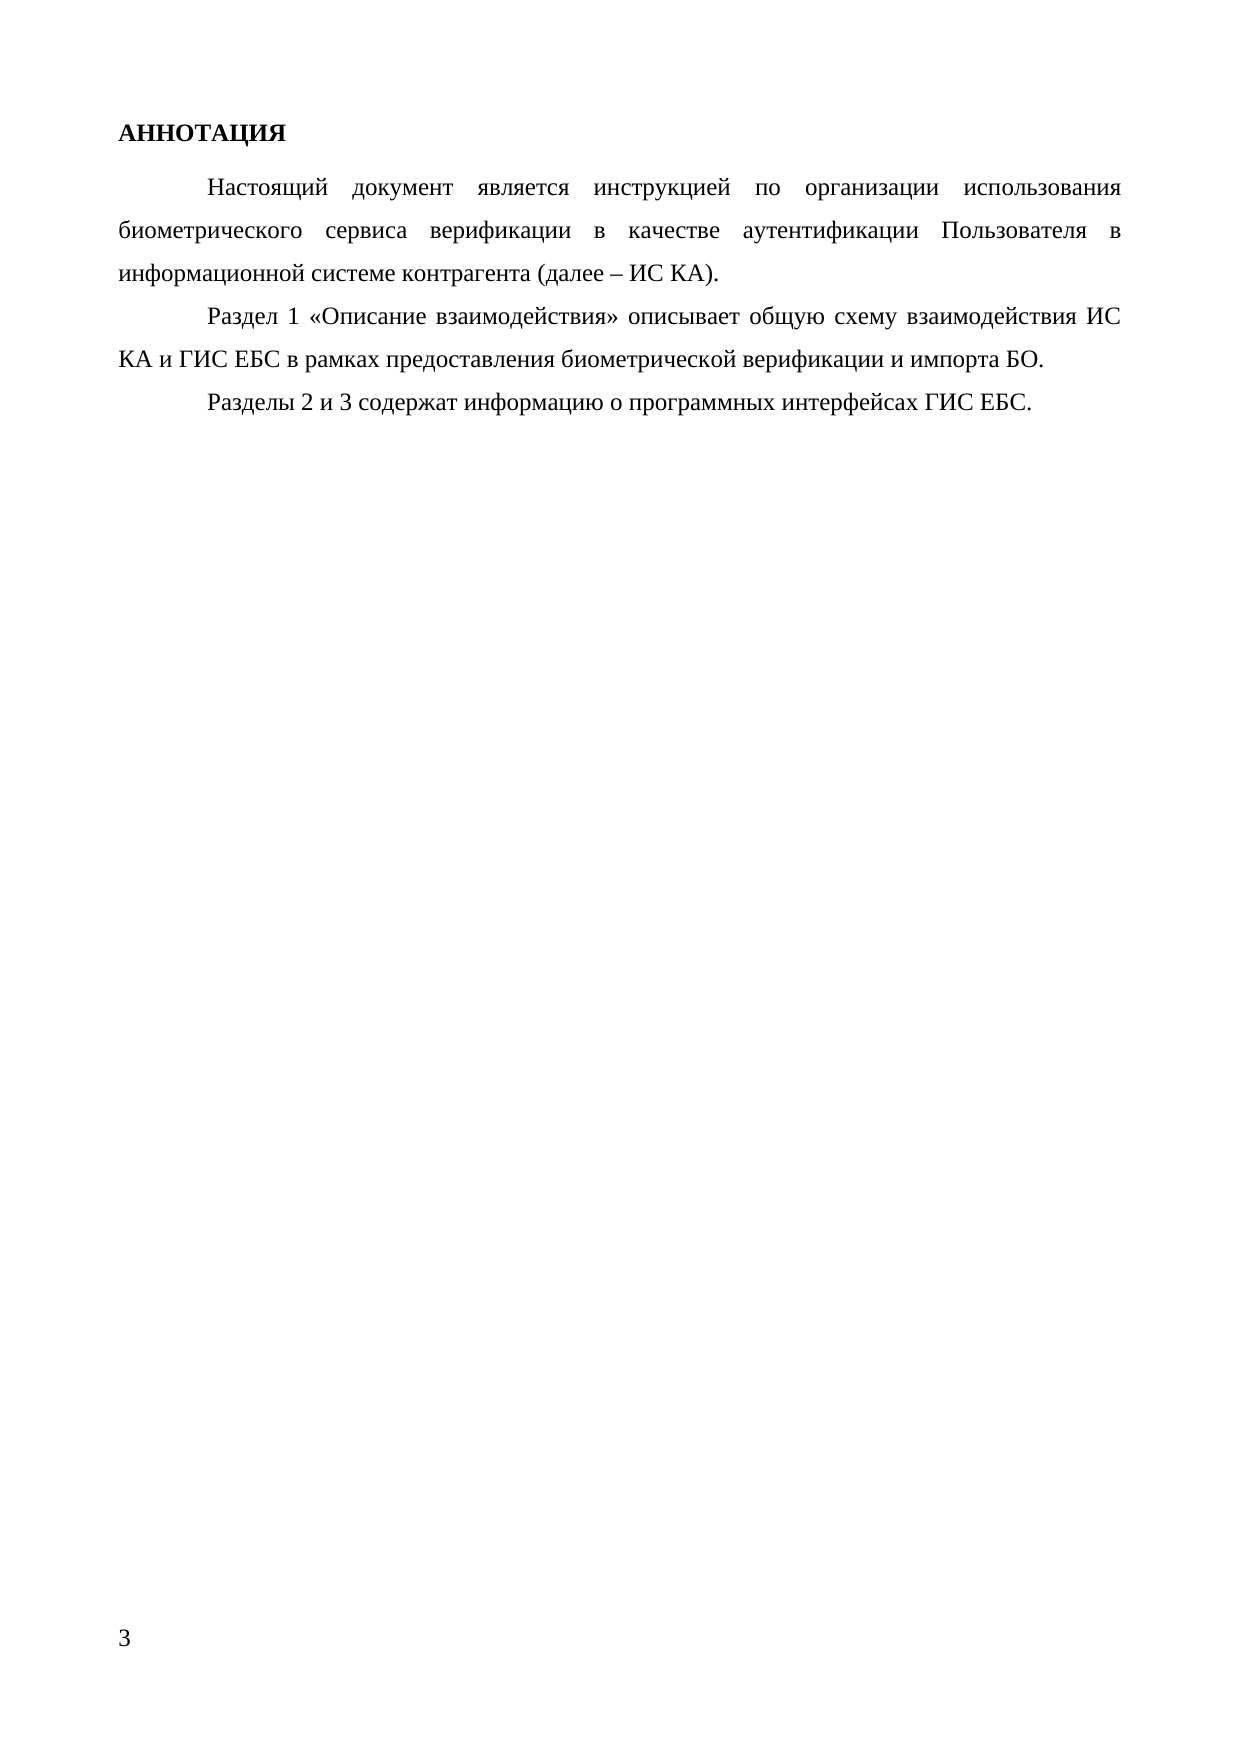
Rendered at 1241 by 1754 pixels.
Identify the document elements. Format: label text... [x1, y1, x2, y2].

text Раздел 1 «Описание взаимодействия» описывает общую схему взаимодействия ИС КА и ГИС ЕБС в рамках предоставления биометрической верификации и импорта БО. [118, 301, 1122, 373]
text Настоящий документ является инструкцией по организации использования биометрического сервиса верификации в качестве аутентификации Пользователя в информационной системе контрагента (далее – ИС КА). [118, 172, 1122, 287]
text АННОТАЦИЯ [118, 118, 1122, 147]
text Разделы 2 и 3 содержат информацию о программных интерфейсах ГИС ЕБС. [118, 387, 1122, 416]
